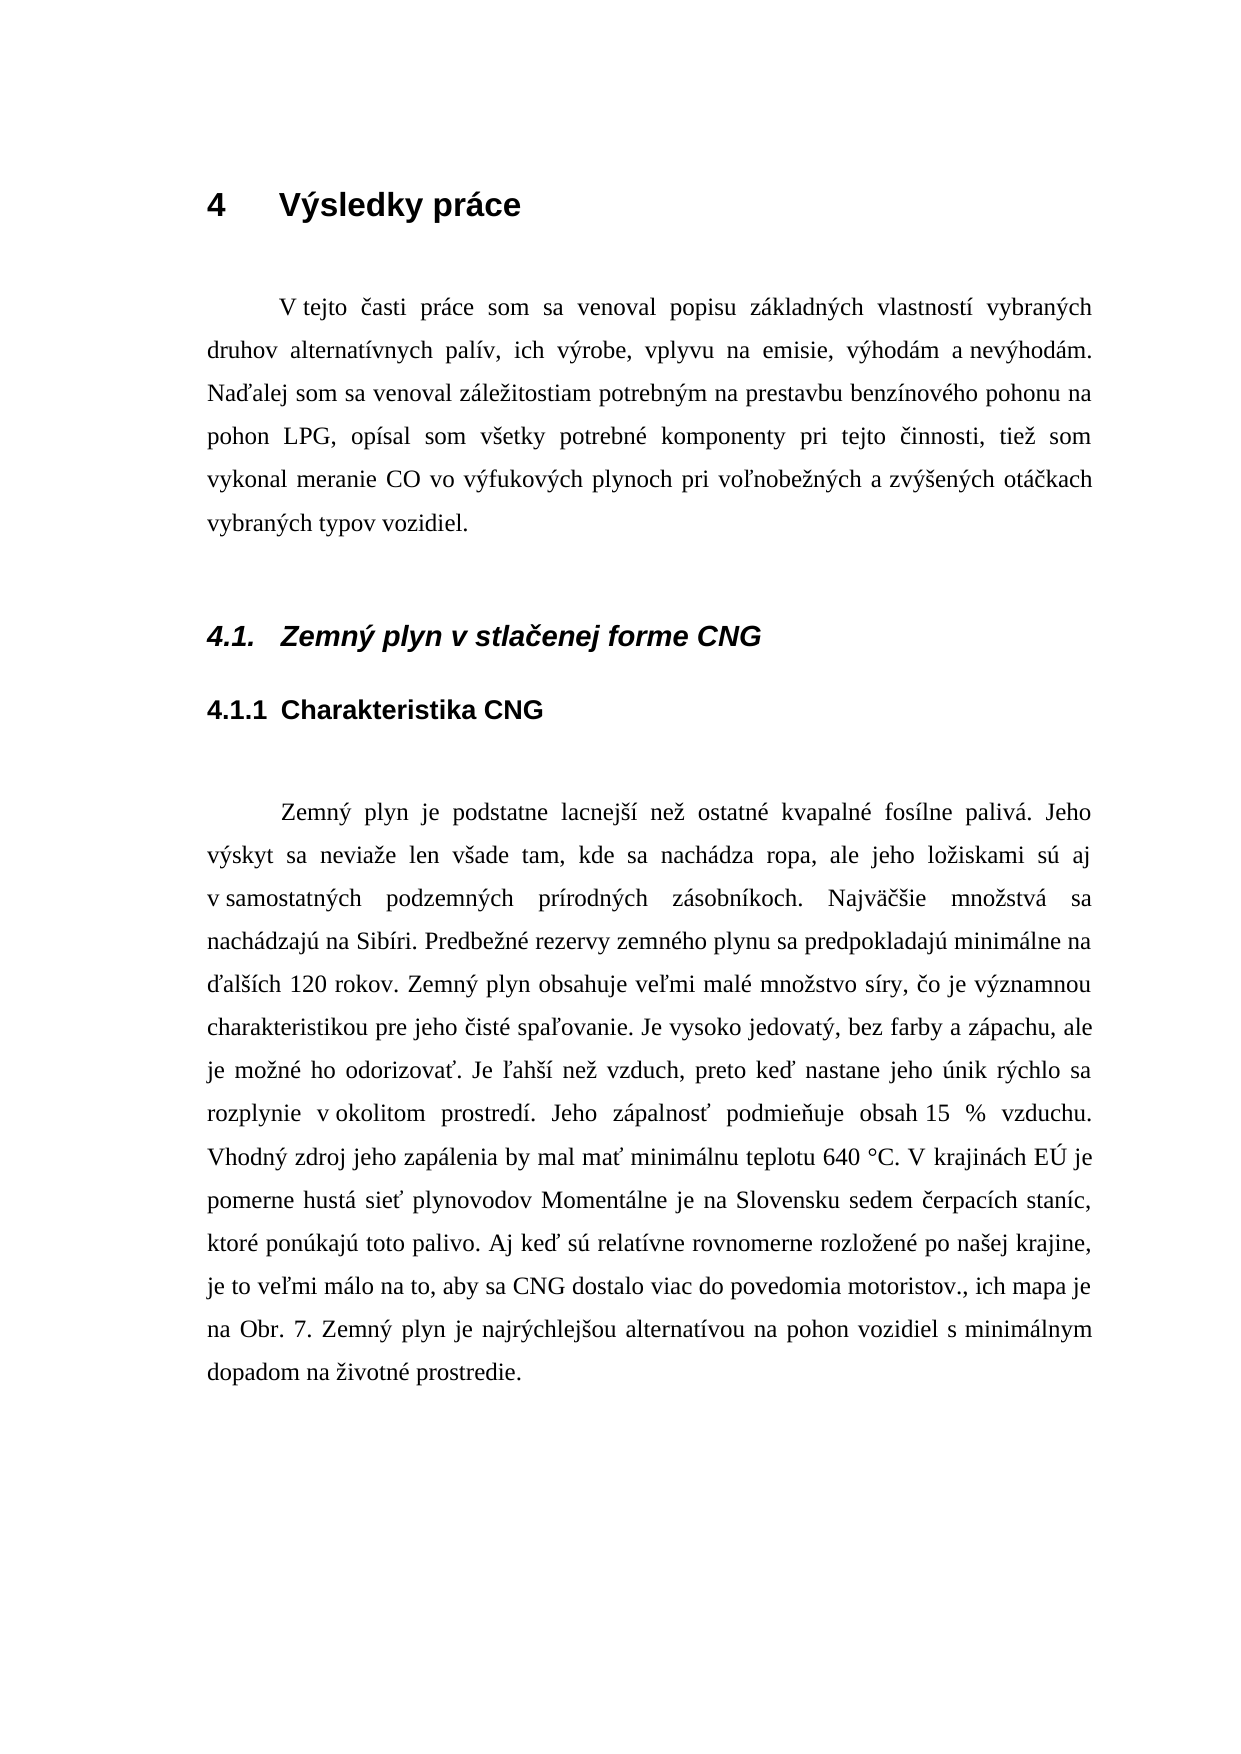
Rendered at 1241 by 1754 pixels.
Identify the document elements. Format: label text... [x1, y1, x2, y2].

subtitle 4.1. Zemný plyn v stlačenej forme CNG [207, 619, 1092, 652]
text Zemný plyn je podstatne lacnejší než ostatné kvapalné fosílne palivá. Jeho výskyt sa neviaže len všade tam, kde sa nachádza ropa, ale jeho ložiskami sú aj v samostatných podzemných prírodných zásobníkoch. Najväčšie množstvá sa nachádzajú na Sibíri. Predbežné rezervy zemného plynu sa predpokladajú minimálne na ďalších 120 rokov. Zemný plyn obsahuje veľmi malé množstvo síry, čo je významnou charakteristikou pre jeho čisté spaľovanie. Je vysoko jedovatý, bez farby a zápachu, ale je možné ho odorizovať. Je ľahší než vzduch, preto keď nastane jeho únik rýchlo sa rozplynie v okolitom prostredí. Jeho zápalnosť podmieňuje obsah 15 % vzduchu. Vhodný zdroj jeho zapálenia by mal mať minimálnu teplotu . V krajinách EÚ je pomerne hustá sieť plynovodov Momentálne je na Slovensku sedem čerpacích staníc, ktoré ponúkajú toto palivo. Aj keď sú relatívne rovnomerne rozložené po našej krajine, je to veľmi málo na to, aby sa CNG dostalo viac do povedomia motoristov., ich mapa je na Obr. 7. Zemný plyn je najrýchlejšou alternatívou na pohon vozidiel s minimálnym dopadom na životné prostredie. [207, 797, 1092, 1386]
subtitle 4.1.1 Charakteristika CNG [207, 694, 1092, 725]
subtitle Výsledky práce [207, 185, 1092, 223]
list V tejto časti práce som sa venoval popisu základných vlastností vybraných druhov alternatívnych palív, ich výrobe, vplyvu na emisie, výhodám a nevýhodám. Naďalej som sa venoval záležitostiam potrebným na prestavbu benzínového pohonu na pohon LPG, opísal som všetky potrebné komponenty pri tejto činnosti, tiež som vykonal meranie CO vo výfukových plynoch pri voľnobežných a zvýšených otáčkach vybraných typov vozidiel. [207, 292, 1092, 536]
